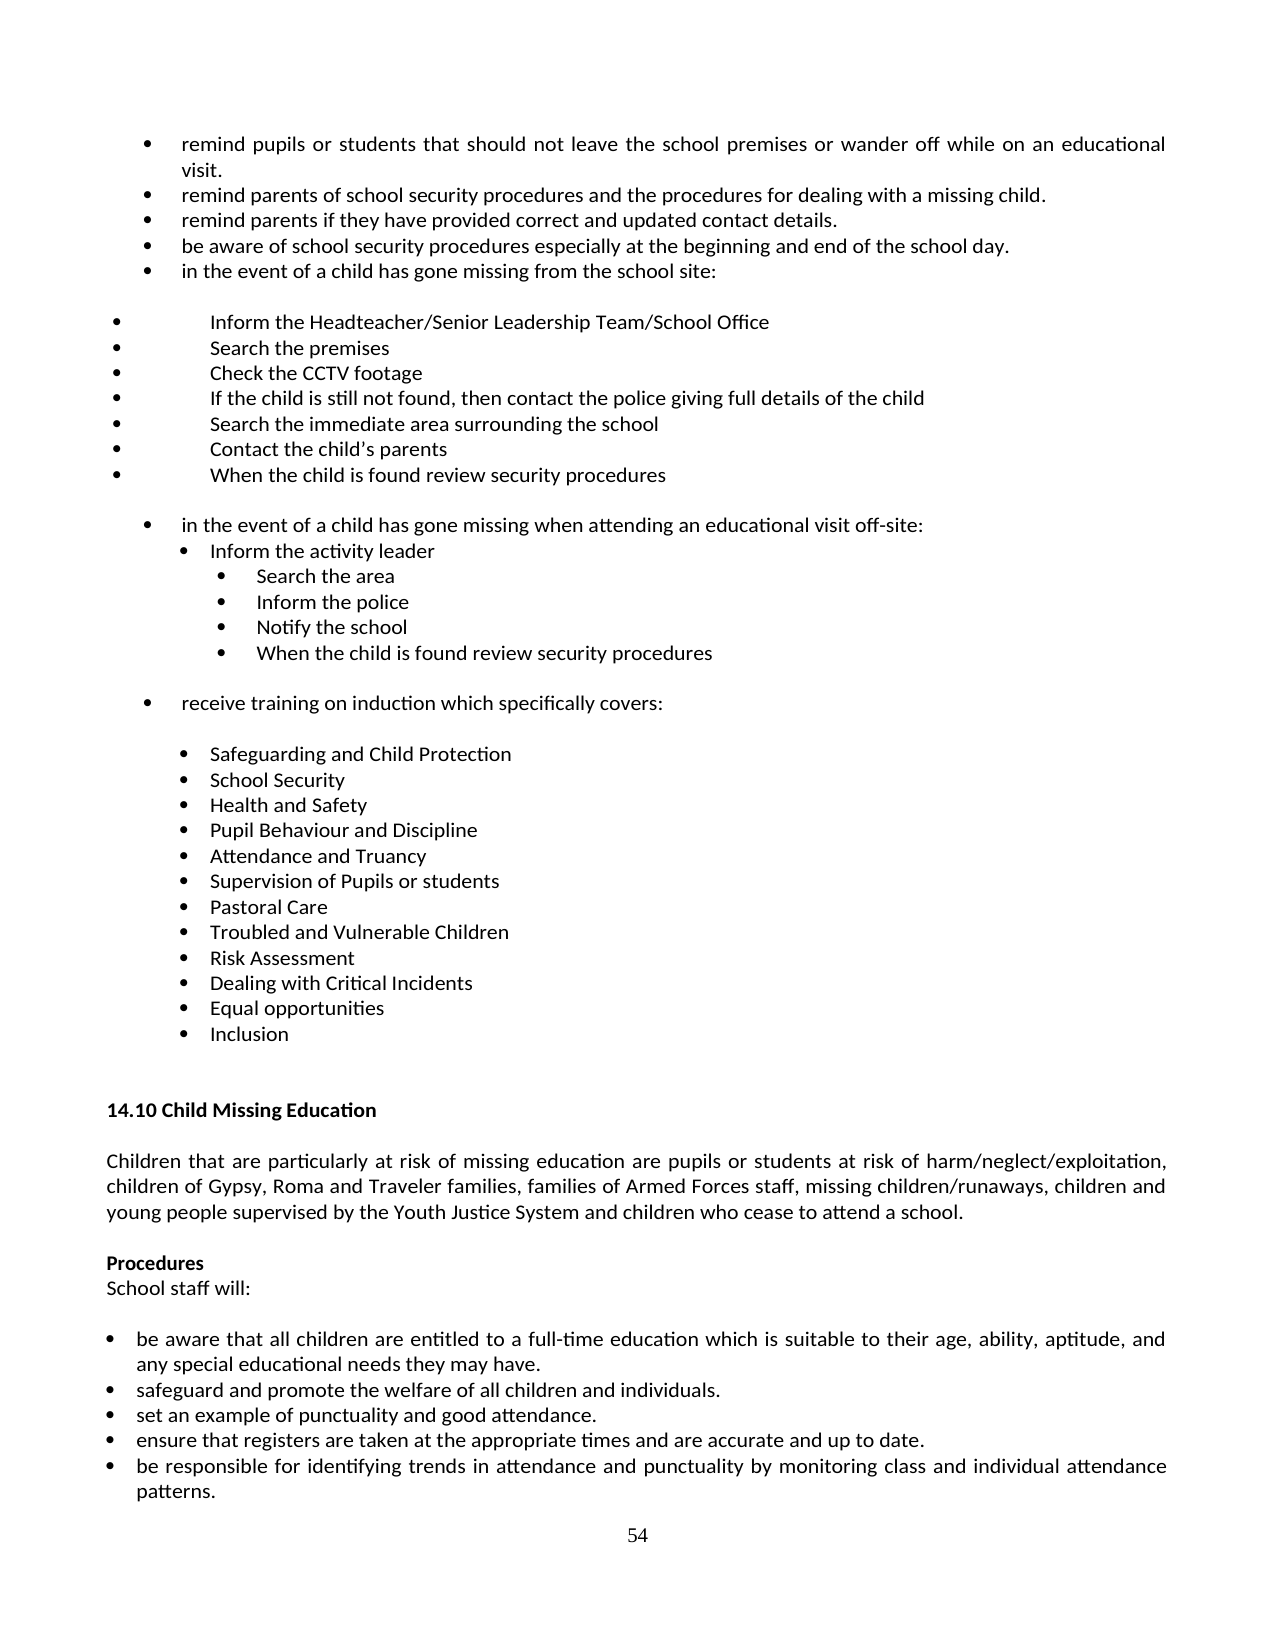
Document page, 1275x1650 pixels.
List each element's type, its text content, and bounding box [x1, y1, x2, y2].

list Inclusion [180, 1021, 1169, 1046]
list in the event of a child has gone missing when attending an educational visit off-site: [144, 513, 1169, 538]
text 14.10 Child Missing Education [106, 1097, 1169, 1123]
list When the child is found review security procedures [218, 640, 1169, 665]
list be aware of school security procedures especially at the beginning and end of the school day. [144, 233, 1169, 258]
list be responsible for identifying trends in attendance and punctuality by monitoring class and individual attendance patterns. [106, 1453, 1169, 1504]
list Search the premises [106, 335, 1169, 360]
list remind parents if they have provided correct and updated contact details. [144, 208, 1169, 233]
list When the child is found review security procedures [106, 462, 1169, 487]
list Inform the police [218, 589, 1169, 614]
list Check the CCTV footage [106, 360, 1169, 386]
list Inform the Headteacher/Senior Leadership Team/School Office [106, 309, 1169, 335]
list Health and Safety [180, 792, 1169, 818]
list Troubled and Vulnerable Children [180, 919, 1169, 945]
text Children that are particularly at risk of missing education are pupils or students at risk of harm/neglect/exploitation, children of Gypsy, Roma and Traveler families, families of Armed Forces staff, missing children/runaways, children and young people supervised by the Youth Justice System and children who cease to attend a school. [106, 1148, 1169, 1224]
list Attendance and Truancy [180, 843, 1169, 868]
list Contact the child’s parents [106, 436, 1169, 462]
list School Security [180, 767, 1169, 792]
list safeguard and promote the welfare of all children and individuals. [106, 1377, 1169, 1402]
list be aware that all children are entitled to a full-time education which is suitable to their age, ability, aptitude, and any special educational needs they may have. [106, 1326, 1169, 1377]
list Search the area [218, 563, 1169, 589]
list set an example of punctuality and good attendance. [106, 1402, 1169, 1428]
list Notify the school [218, 614, 1169, 640]
list remind parents of school security procedures and the procedures for dealing with a missing child. [144, 182, 1169, 208]
list If the child is still not found, then contact the police giving full details of the child [106, 386, 1169, 411]
list Search the immediate area surrounding the school [106, 411, 1169, 436]
list Safeguarding and Child Protection [180, 741, 1169, 767]
text Procedures [106, 1250, 1169, 1275]
list in the event of a child has gone missing from the school site: [144, 258, 1169, 284]
list receive training on induction which specifically covers: [144, 691, 1169, 716]
list Inform the activity leader [180, 538, 1169, 563]
list Pastoral Care [180, 894, 1169, 919]
list Pupil Behaviour and Discipline [180, 818, 1169, 843]
list remind pupils or students that should not leave the school premises or wander off while on an educational visit. [144, 131, 1169, 182]
list ensure that registers are taken at the appropriate times and are accurate and up to date. [106, 1428, 1169, 1453]
text School staff will: [106, 1275, 1169, 1301]
list Equal opportunities [180, 996, 1169, 1021]
list Dealing with Critical Incidents [180, 970, 1169, 996]
list Risk Assessment [180, 945, 1169, 970]
list Supervision of Pupils or students [180, 868, 1169, 894]
